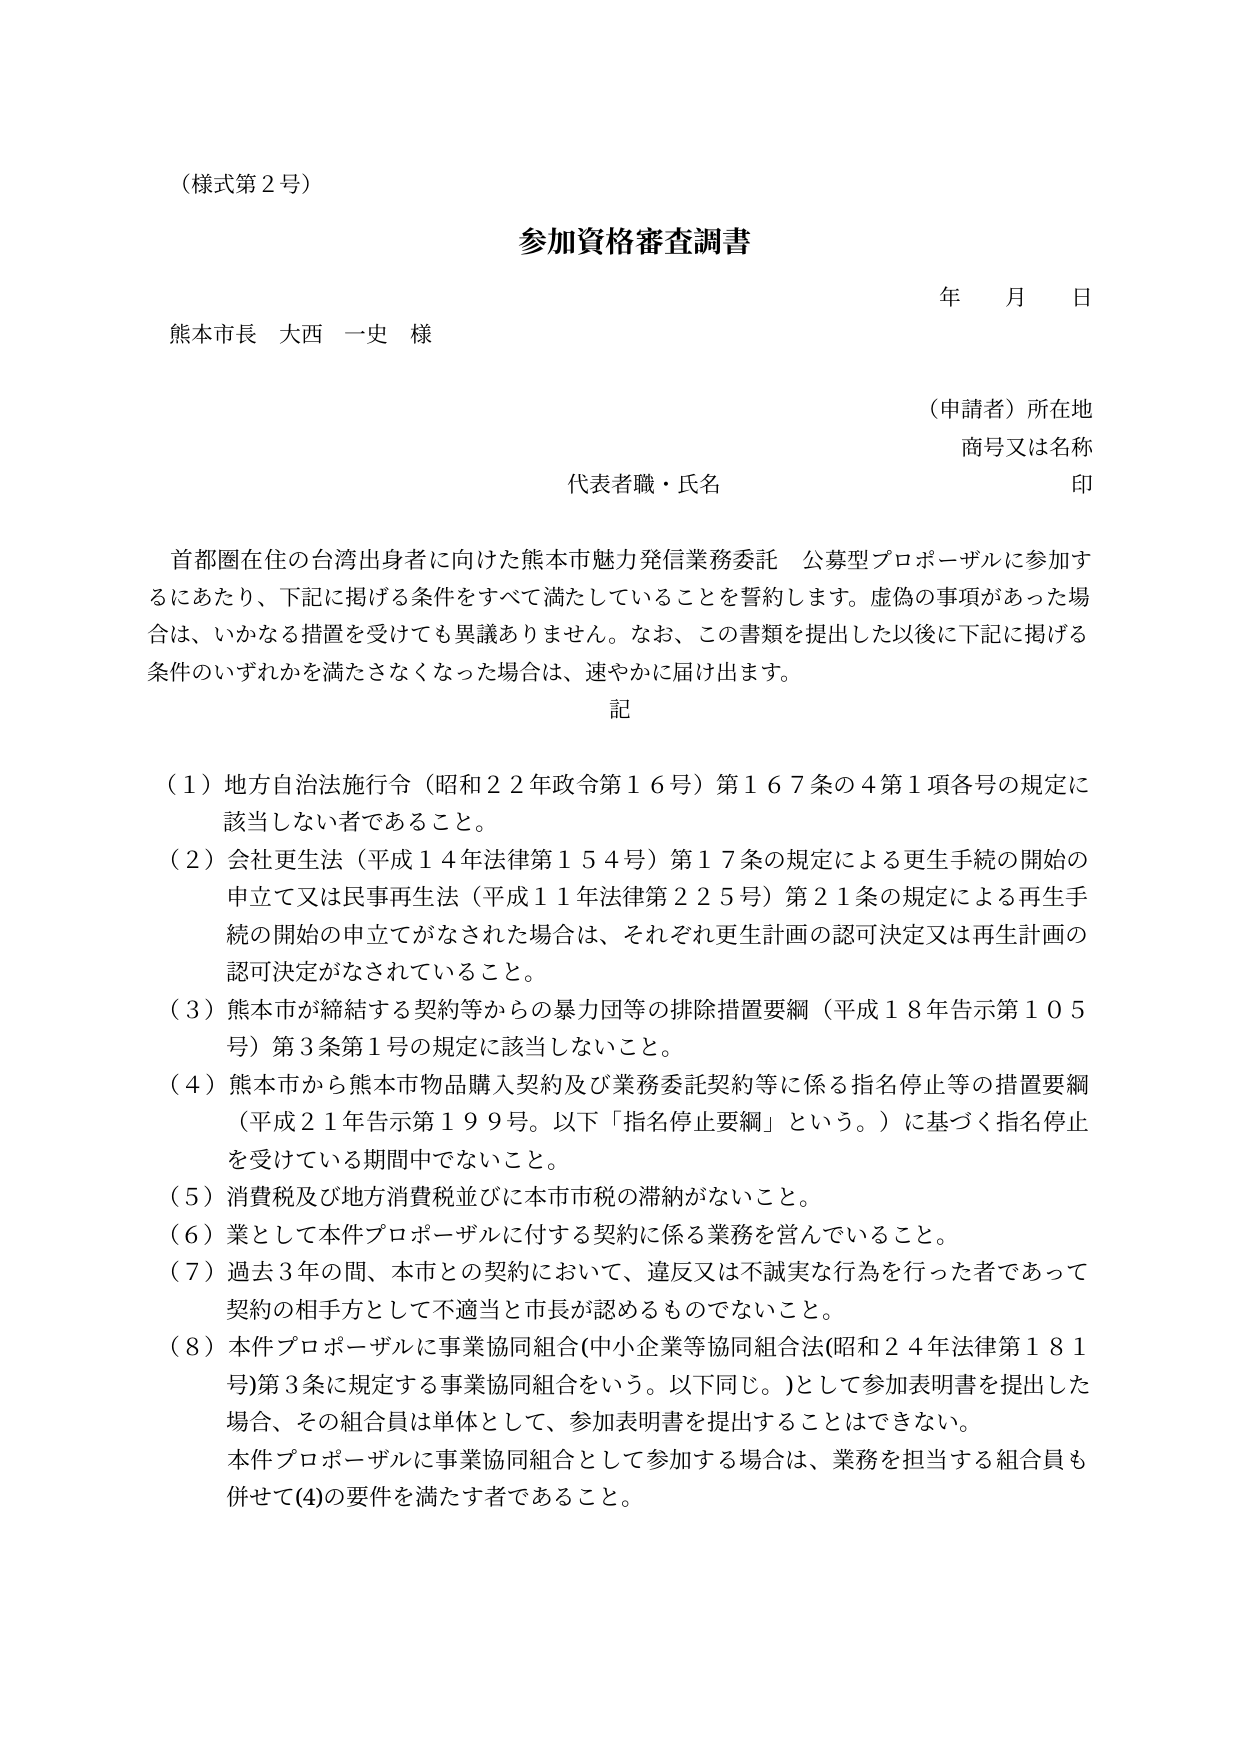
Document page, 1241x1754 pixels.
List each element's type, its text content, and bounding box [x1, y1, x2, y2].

text 代表者職・氏名 印 [148, 464, 1092, 502]
text （５）消費税及び地方消費税並びに本市市税の滞納がないこと。 [157, 1177, 1092, 1214]
text 記 [148, 689, 1092, 727]
text を記入してください。（様式第２号） [148, 164, 1092, 202]
text （申請者）所在地 [148, 389, 1092, 427]
text （２）会社更生法（平成１４年法律第１５４号）第１７条の規定による更生手続の開始の申立て又は民事再生法（平成１１年法律第２２５号）第２１条の規定による再生手続の開始の申立てがなされた場合は、それぞれ更生計画の認可決定又は再生計画の認可決定がなされていること。 [157, 839, 1092, 989]
text （６）業として本件プロポーザルに付する契約に係る業務を営んでいること。 [157, 1214, 1092, 1252]
text 商号又は名称 [148, 427, 1092, 464]
text 年 月 日 [148, 277, 1092, 314]
text 熊本市長 大西 一史 様 [148, 314, 1092, 352]
text 参加資格審査調書 [148, 202, 1092, 277]
text （３）熊本市が締結する契約等からの暴力団等の排除措置要綱（平成１８年告示第１０５号）第３条第１号の規定に該当しないこと。 [157, 989, 1092, 1064]
text 首都圏在住の台湾出身者に向けた熊本市魅力発信業務委託 公募型プロポーザルに参加するにあたり、下記に掲げる条件をすべて満たしていることを誓約します。虚偽の事項があった場合は、いかなる措置を受けても異議ありません。なお、この書類を提出した以後に下記に掲げる条件のいずれかを満たさなくなった場合は、速やかに届け出ます。 [148, 539, 1092, 689]
text （４）熊本市から熊本市物品購入契約及び業務委託契約等に係る指名停止等の措置要綱（平成２１年告示第１９９号。以下「指名停止要綱」という。）に基づく指名停止を受けている期間中でないこと。 [157, 1064, 1092, 1177]
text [157, 1439, 1092, 1514]
text （８）本件プロポーザルに事業協同組合(中小企業等協同組合法(昭和２４年法律第１８１号)第３条に規定する事業協同組合をいう。以下同じ。)として参加表明書を提出した場合、その組合員は単体として、参加表明書を提出することはできない。 [157, 1327, 1092, 1439]
text （７）過去３年の間、本市との契約において、違反又は不誠実な行為を行った者であって契約の相手方として不適当と市長が認めるものでないこと。 [157, 1252, 1092, 1327]
text （１）地方自治法施行令（昭和２２年政令第１６号）第１６７条の４第１項各号の規定に該当しない者であること。 [154, 764, 1092, 839]
